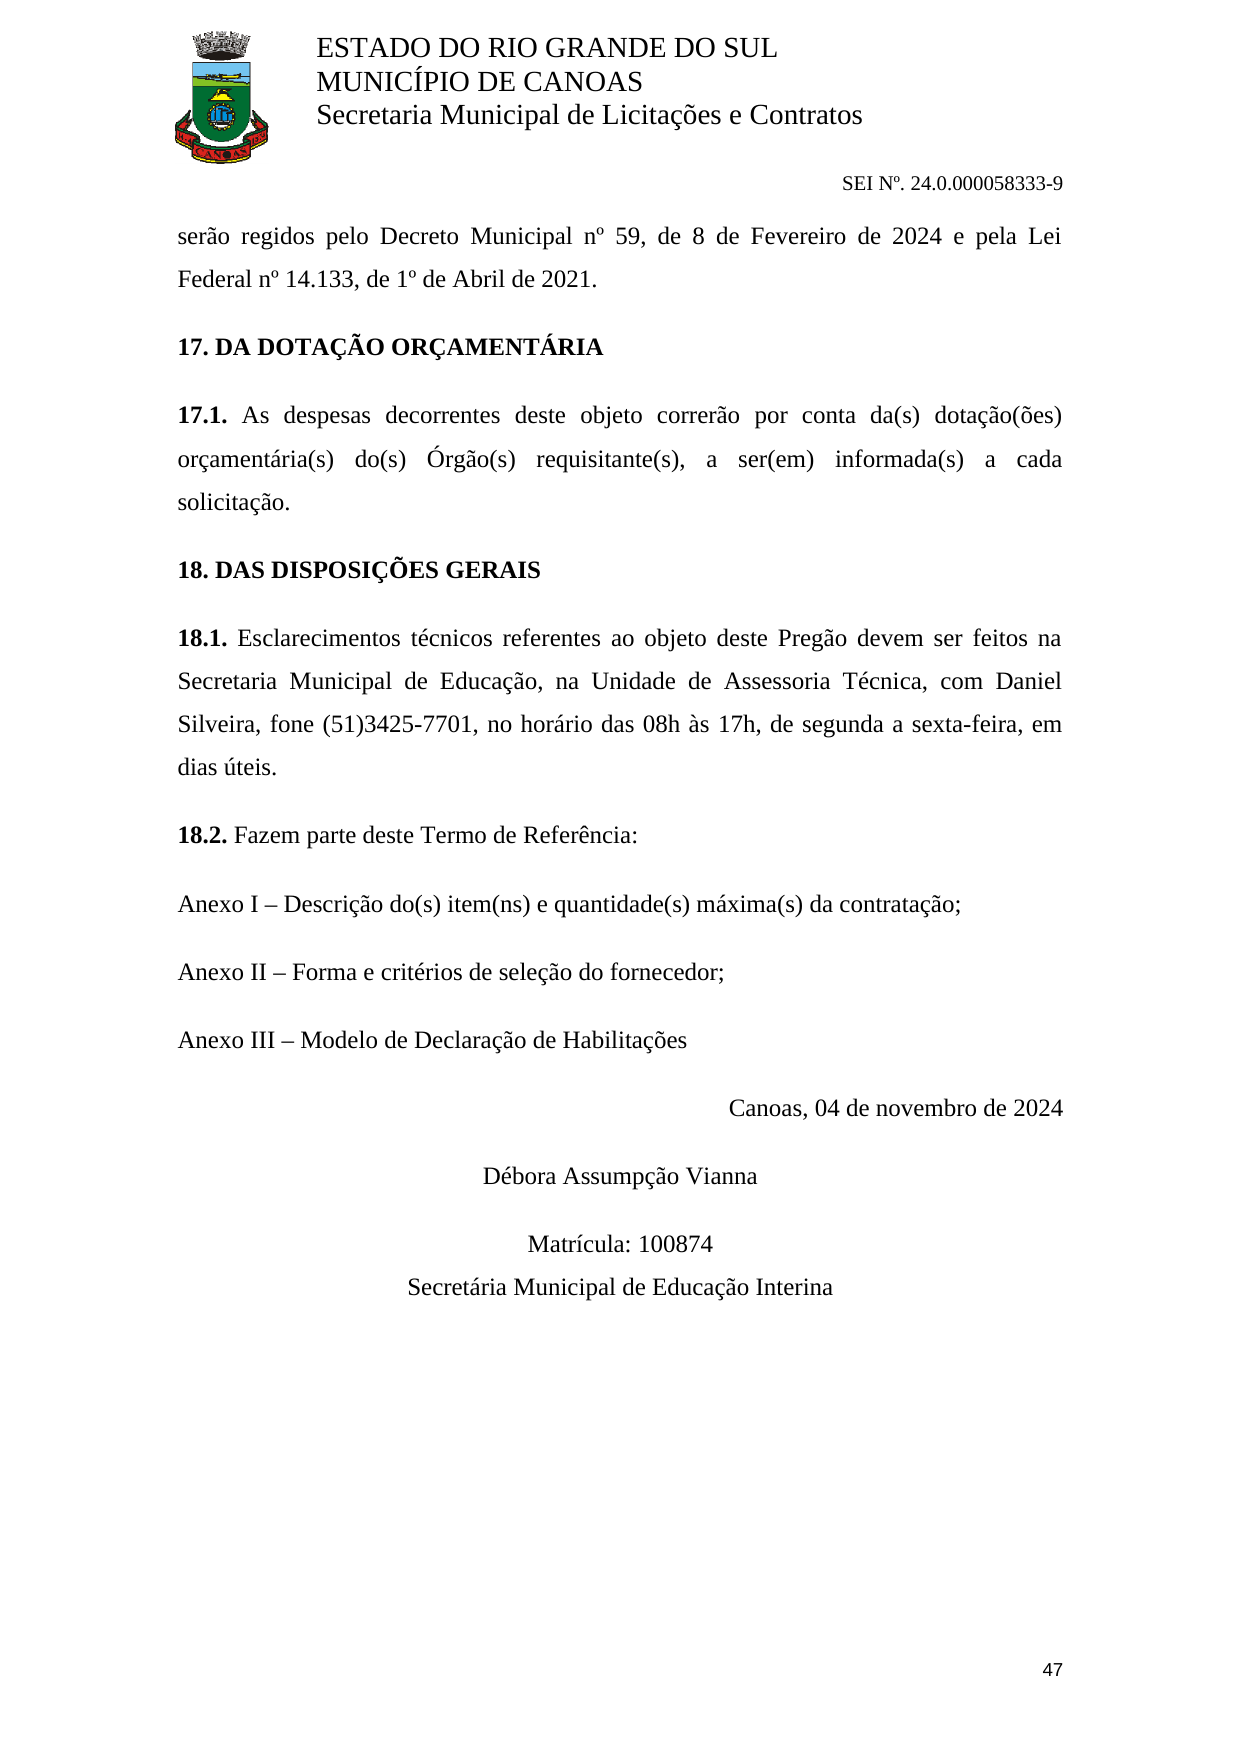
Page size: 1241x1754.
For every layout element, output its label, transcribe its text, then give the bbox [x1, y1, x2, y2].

text 18.2. Fazem parte deste Termo de Referência: [177, 821, 1063, 849]
text Anexo III – Modelo de Declaração de Habilitações [177, 1025, 1063, 1054]
text 17. DA DOTAÇÃO ORÇAMENTÁRIA [177, 332, 1063, 361]
text Matrícula: 100874 [177, 1229, 1063, 1258]
text 18.1. Esclarecimentos técnicos referentes ao objeto deste Pregão devem ser feitos na Secretaria Municipal de Educação, na Unidade de Assessoria Técnica, com Daniel Silveira, fone (51)3425-7701, no horário das 08h às 17h, de segunda a sexta-feira, em dias úteis. [177, 623, 1063, 781]
text Anexo I – Descrição do(s) item(ns) e quantidade(s) máxima(s) da contratação; [177, 889, 1063, 917]
text Canoas, 04 de novembro de 2024 [177, 1093, 1063, 1122]
text Débora Assumpção Vianna [177, 1161, 1063, 1190]
text 17.1. As despesas decorrentes deste objeto correrão por conta da(s) dotação(ões) orçamentária(s) do(s) Órgão(s) requisitante(s), a ser(em) informada(s) a cada solicitação. [177, 401, 1063, 516]
text 18. DAS DISPOSIÇÕES GERAIS [177, 555, 1063, 584]
picture [175, 31, 269, 164]
text Anexo II – Forma e critérios de seleção do fornecedor; [177, 957, 1063, 986]
text Secretária Municipal de Educação Interina [177, 1272, 1063, 1301]
